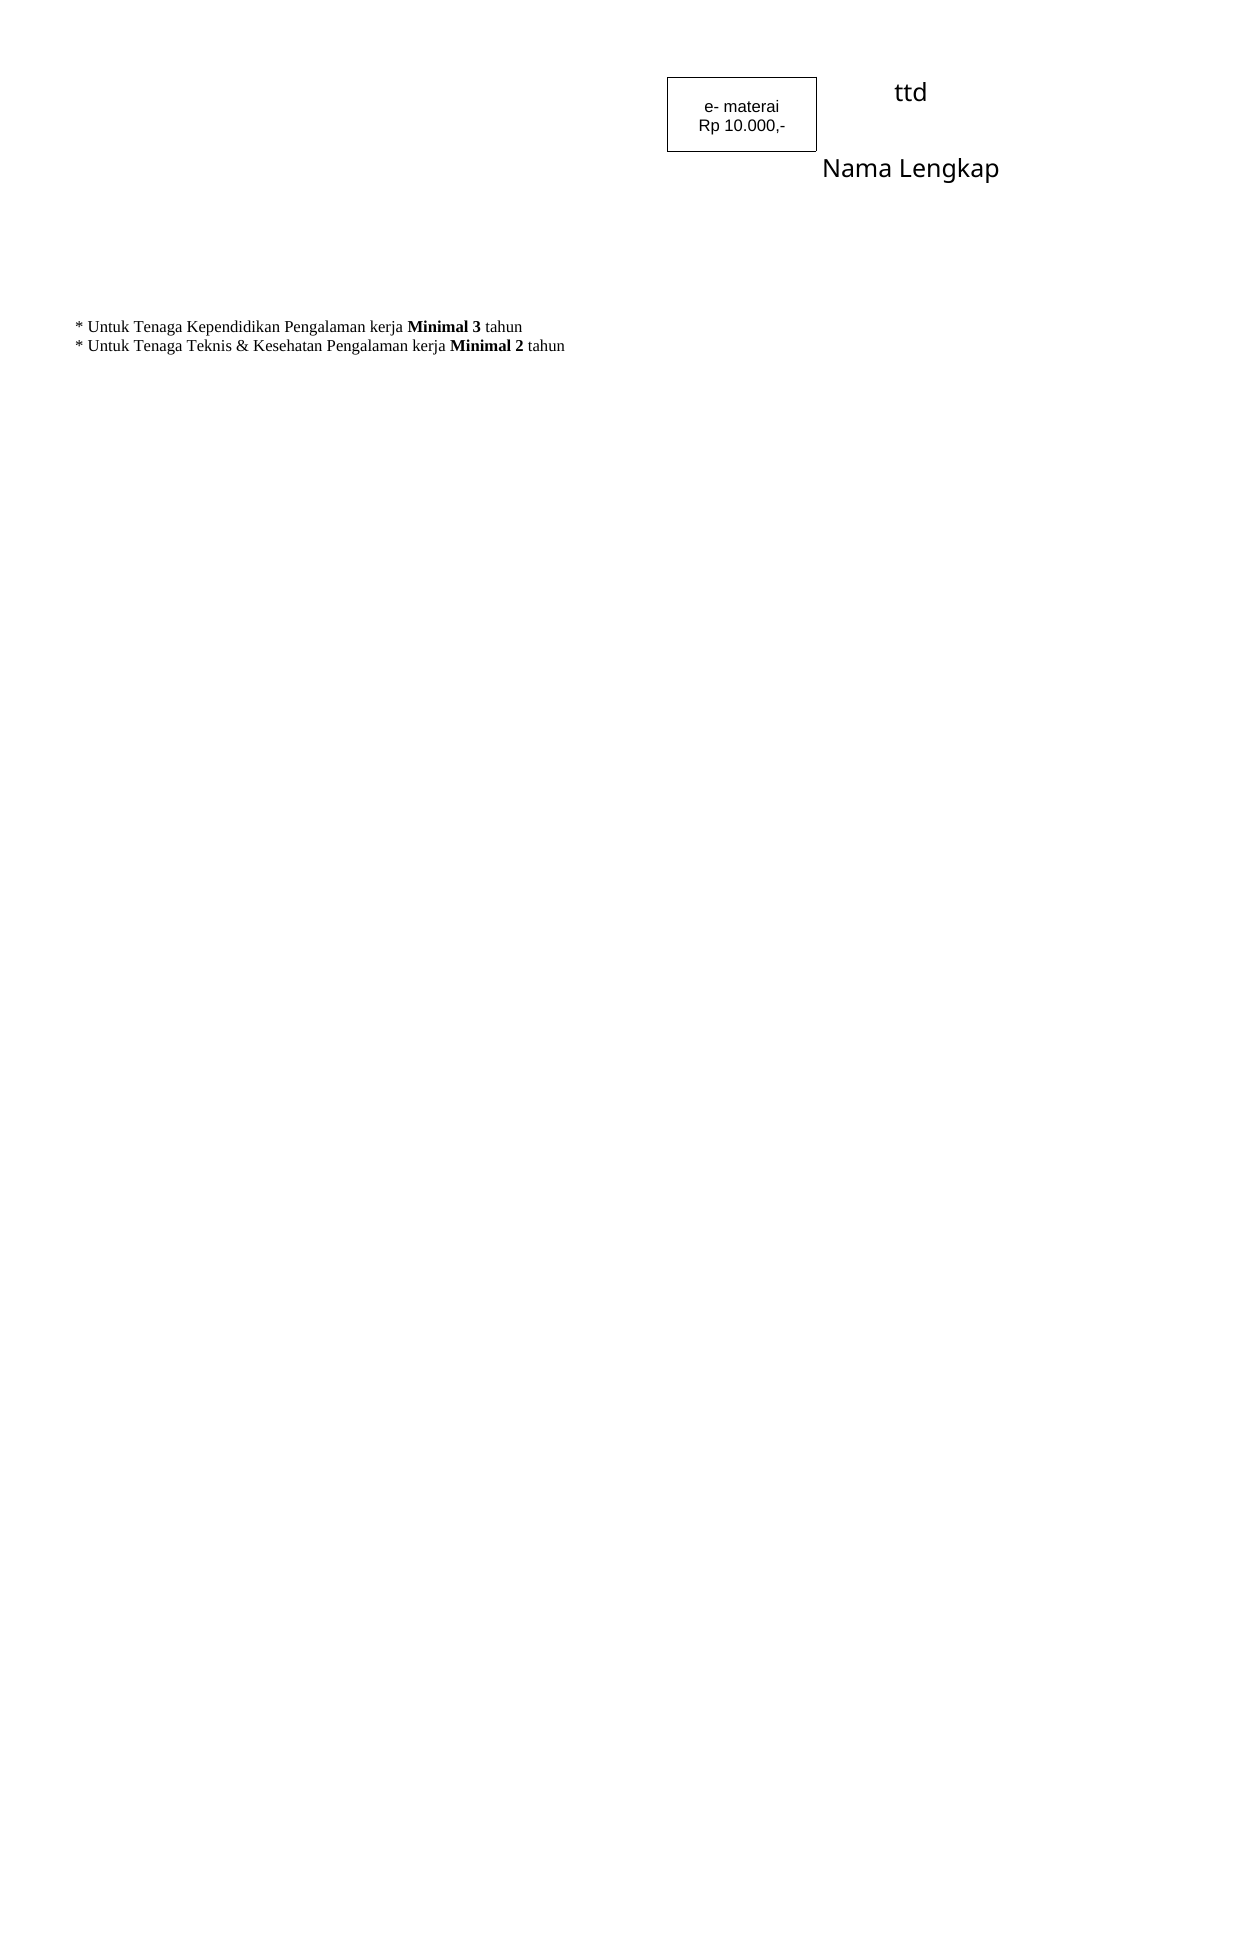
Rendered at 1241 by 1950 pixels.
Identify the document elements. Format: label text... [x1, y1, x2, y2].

text Nama Lengkap [656, 151, 1165, 185]
text * Untuk Tenaga Teknis & Kesehatan Pengalaman kerja Minimal 2 tahun [75, 336, 1165, 355]
text ttd [656, 75, 1165, 109]
text * Untuk Tenaga Kependidikan Pengalaman kerja Minimal 3 tahun [75, 317, 1165, 336]
